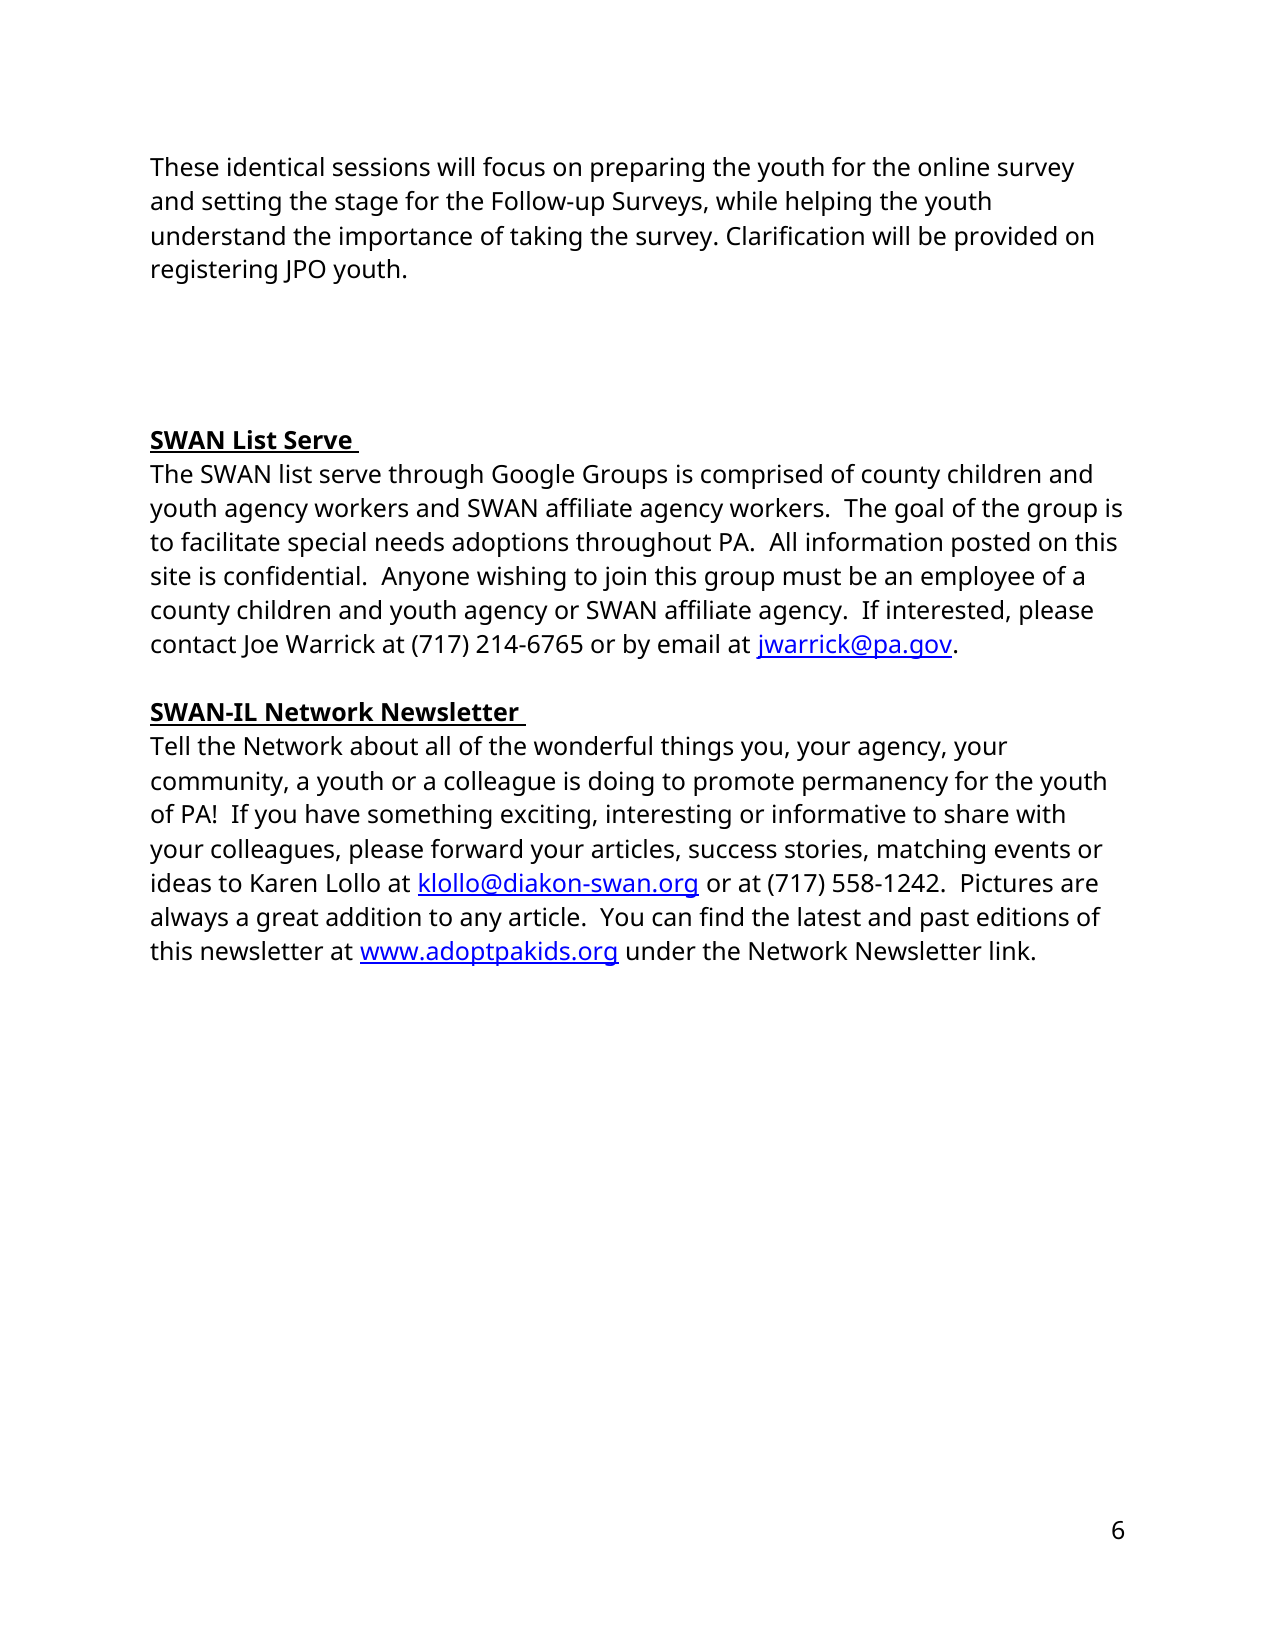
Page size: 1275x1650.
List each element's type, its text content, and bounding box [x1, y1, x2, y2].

text The SWAN list serve through Google Groups is comprised of county children and youth agency workers and SWAN affiliate agency workers. The goal of the group is to facilitate special needs adoptions throughout PA. All information posted on this site is confidential. Anyone wishing to join this group must be an employee of a county children and youth agency or SWAN affiliate agency. If interested, please contact Joe Warrick at (717) 214-6765 or by email at jwarrick@pa.gov. [150, 457, 1125, 661]
text Tell the Network about all of the wonderful things you, your agency, your community, a youth or a colleague is doing to promote permanency for the youth of PA! If you have something exciting, interesting or informative to share with your colleagues, please forward your articles, success stories, matching events or ideas to Karen Lollo at klollo@diakon-swan.org or at (717) 558-1242. Pictures are always a great addition to any article. You can find the latest and past editions of this newsletter at www.adoptpakids.org under the Network Newsletter link. [150, 729, 1125, 967]
text SWAN List Serve [150, 422, 1125, 457]
text SWAN-IL Network Newsletter [150, 695, 1125, 729]
text These identical sessions will focus on preparing the youth for the online survey and setting the stage for the Follow-up Surveys, while helping the youth understand the importance of taking the survey. Clarification will be provided on registering JPO youth. [150, 150, 1125, 286]
